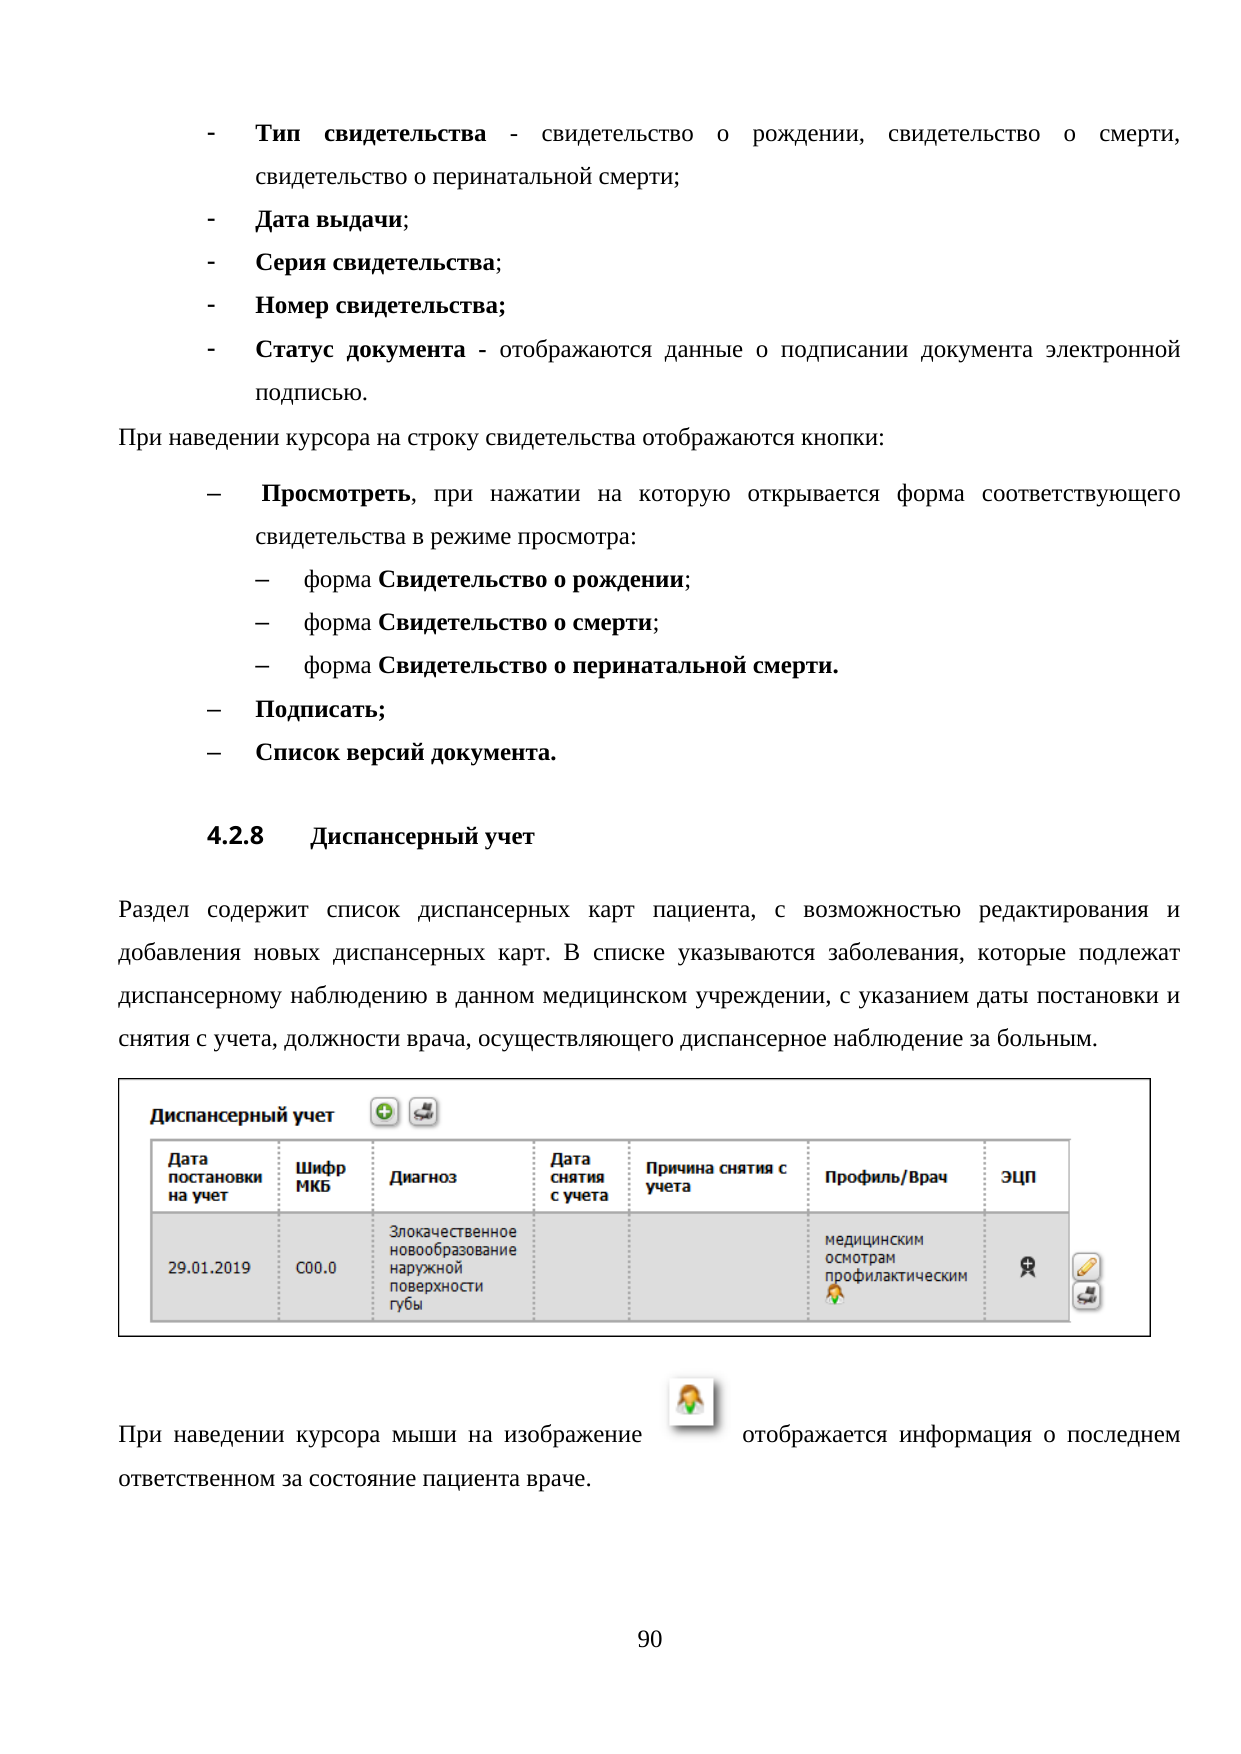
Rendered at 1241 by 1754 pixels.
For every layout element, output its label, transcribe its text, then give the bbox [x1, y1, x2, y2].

list Номер свидетельства; [207, 291, 1181, 319]
picture [118, 1078, 1151, 1337]
list Тип свидетельства - свидетельство о рождении, свидетельство о смерти, свидетельство о перинатальной смерти; [207, 118, 1181, 190]
list форма Свидетельство о смерти; [255, 607, 1181, 636]
subtitle Диспансерный учет [207, 818, 1181, 852]
picture [654, 1363, 731, 1443]
list форма Свидетельство о рождении; [255, 564, 1181, 593]
text При наведении курсора мыши на изображение отображается информация о последнем ответственном за состояние пациента враче. [118, 1363, 1181, 1491]
list Подписать; [207, 694, 1181, 723]
text Раздел содержит список диспансерных карт пациента, с возможностью редактирования и добавления новых диспансерных карт. В списке указываются заболевания, которые подлежат диспансерному наблюдению в данном медицинском учреждении, с указанием даты постановки и снятия с учета, должности врача, осуществляющего диспансерное наблюдение за больным. [118, 894, 1181, 1052]
list Статус документа - отображаются данные о подписании документа электронной подписью. [207, 334, 1181, 406]
list Просмотреть, при нажатии на которую открывается форма соответствующего свидетельства в режиме просмотра: [207, 478, 1181, 550]
text При наведении курсора на строку свидетельства отображаются кнопки: [118, 422, 1181, 451]
list Список версий документа. [207, 737, 1181, 766]
list форма Свидетельство о перинатальной смерти. [255, 651, 1181, 679]
list Дата выдачи; [207, 204, 1181, 233]
list Серия свидетельства; [207, 247, 1181, 276]
